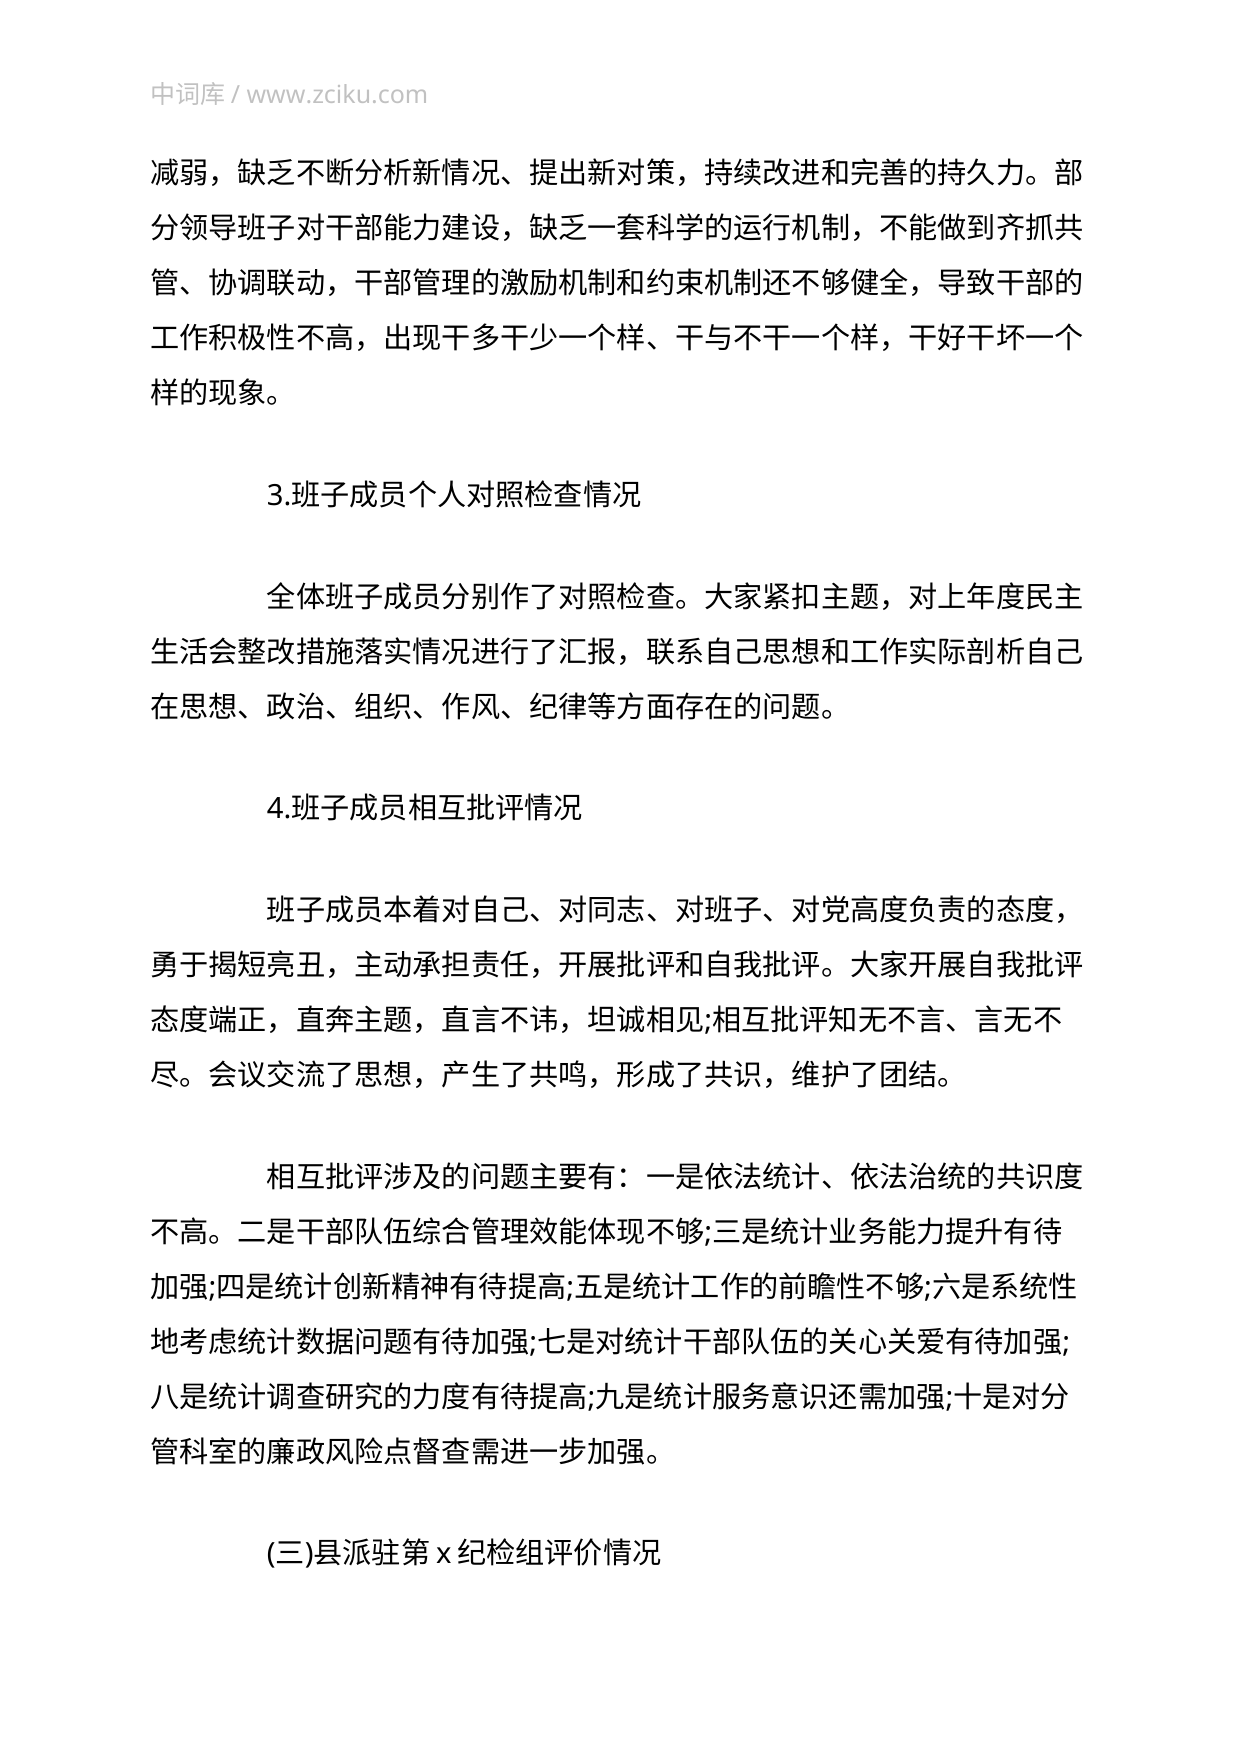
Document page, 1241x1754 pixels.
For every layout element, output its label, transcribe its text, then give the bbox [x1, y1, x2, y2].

text 全体班子成员分别作了对照检查。大家紧扣主题，对上年度民主生活会整改措施落实情况进行了汇报，联系自己思想和工作实际剖析自己在思想、政治、组织、作风、纪律等方面存在的问题。 [150, 573, 1090, 725]
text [150, 150, 1090, 412]
text 4.班子成员相互批评情况 [150, 785, 1090, 827]
text 班子成员本着对自己、对同志、对班子、对党高度负责的态度，勇于揭短亮丑，主动承担责任，开展批评和自我批评。大家开展自我批评态度端正，直奔主题，直言不讳，坦诚相见;相互批评知无不言、言无不尽。会议交流了思想，产生了共鸣，形成了共识，维护了团结。 [150, 887, 1090, 1094]
text 相互批评涉及的问题主要有：一是依法统计、依法治统的共识度不高。二是干部队伍综合管理效能体现不够;三是统计业务能力提升有待加强;四是统计创新精神有待提高;五是统计工作的前瞻性不够;六是系统性地考虑统计数据问题有待加强;七是对统计干部队伍的关心关爱有待加强;八是统计调查研究的力度有待提高;九是统计服务意识还需加强;十是对分管科室的廉政风险点督查需进一步加强。 [150, 1153, 1090, 1471]
text (三)县派驻第x纪检组评价情况 [150, 1530, 1090, 1572]
text 3.班子成员个人对照检查情况 [150, 471, 1090, 514]
